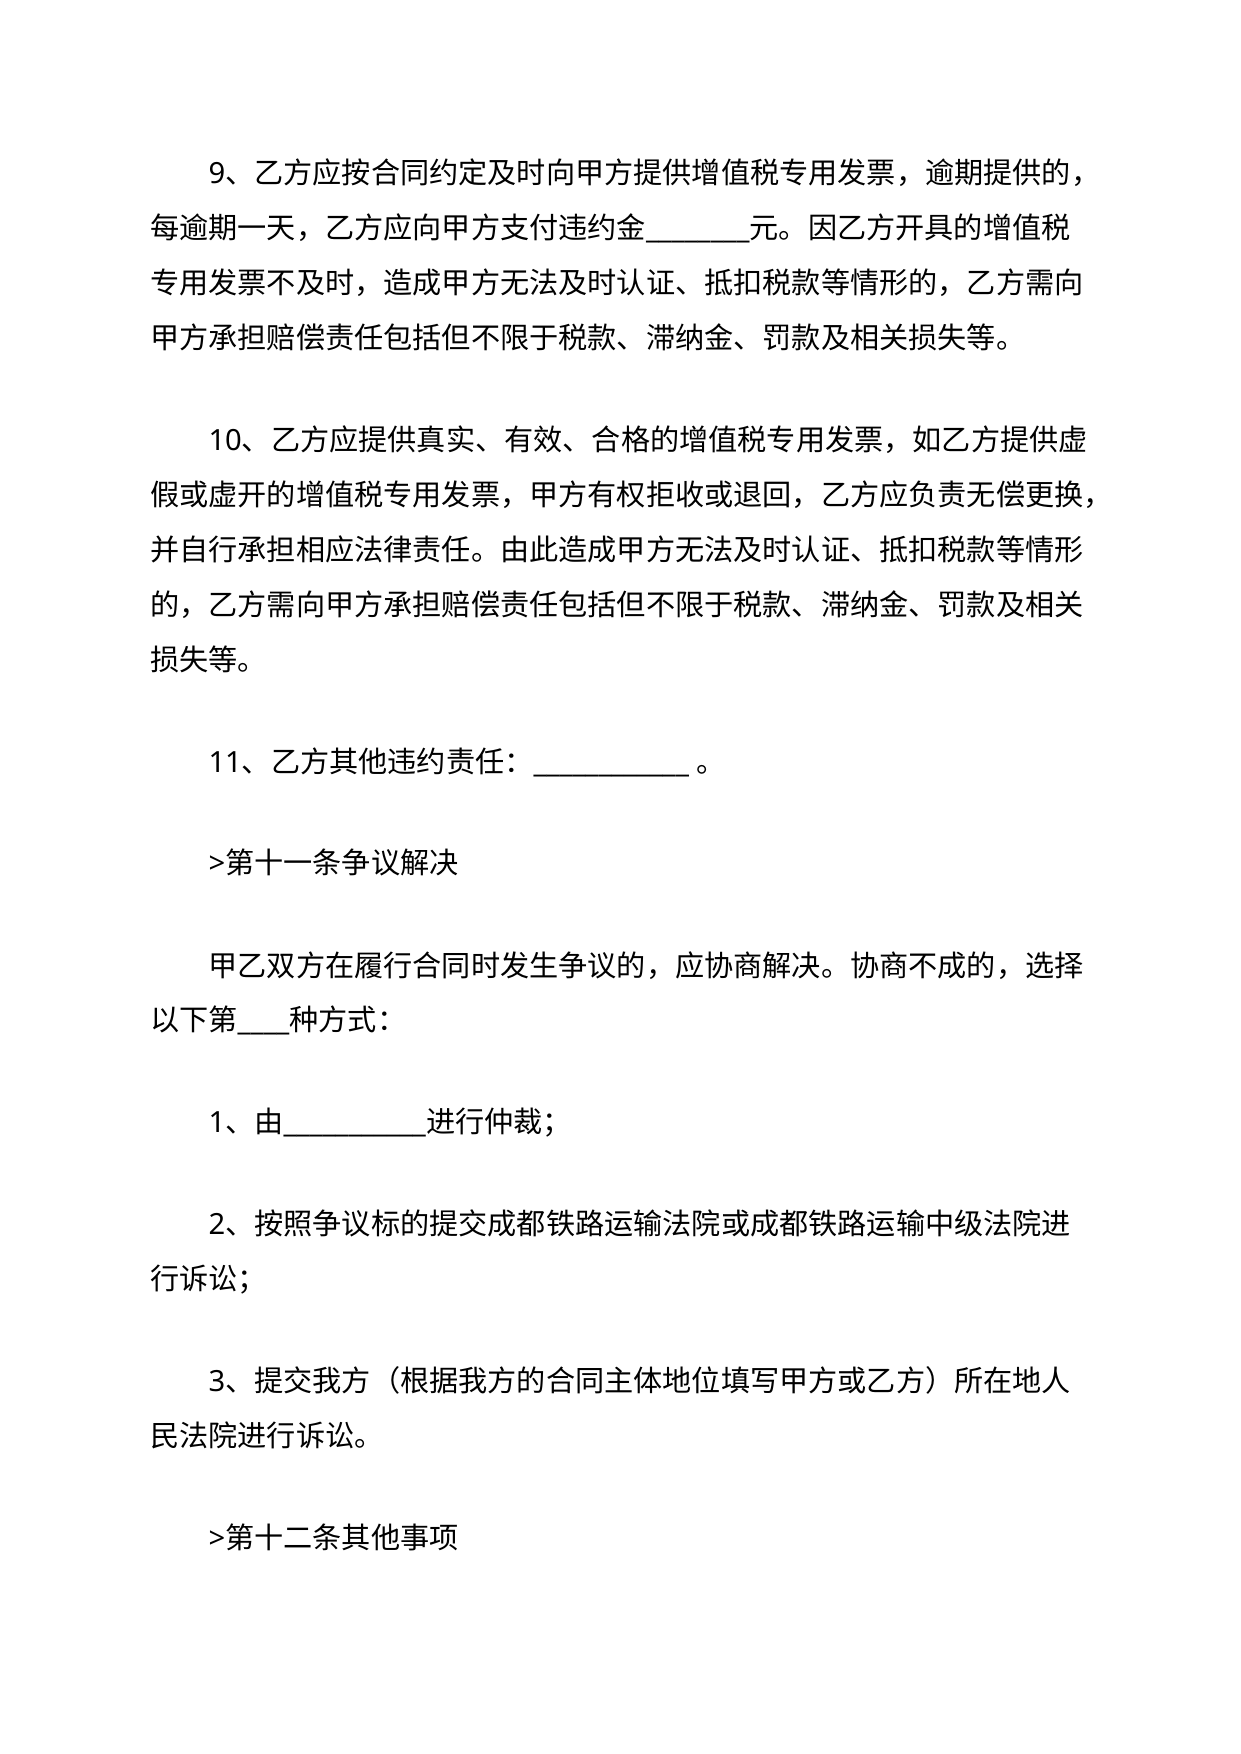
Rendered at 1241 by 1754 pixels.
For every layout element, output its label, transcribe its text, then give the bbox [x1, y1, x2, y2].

text 10、乙方应提供真实、有效、合格的增值税专用发票，如乙方提供虚假或虚开的增值税专用发票，甲方有权拒收或退回，乙方应负责无偿更换，并自行承担相应法律责任。由此造成甲方无法及时认证、抵扣税款等情形的，乙方需向甲方承担赔偿责任包括但不限于税款、滞纳金、罚款及相关损失等。 [150, 417, 1090, 679]
text 2、按照争议标的提交成都铁路运输法院或成都铁路运输中级法院进行诉讼； [150, 1201, 1090, 1298]
text >第十一条争议解决 [150, 840, 1090, 882]
text 11、乙方其他违约责任：____________ 。 [150, 738, 1090, 781]
text 1、由___________进行仲裁； [150, 1099, 1090, 1141]
text 3、提交我方（根据我方的合同主体地位填写甲方或乙方）所在地人民法院进行诉讼。 [150, 1358, 1090, 1455]
text 9、乙方应按合同约定及时向甲方提供增值税专用发票，逾期提供的，每逾期一天，乙方应向甲方支付违约金________元。因乙方开具的增值税专用发票不及时，造成甲方无法及时认证、抵扣税款等情形的，乙方需向甲方承担赔偿责任包括但不限于税款、滞纳金、罚款及相关损失等。 [150, 150, 1090, 357]
text >第十二条其他事项 [150, 1514, 1090, 1557]
text 甲乙双方在履行合同时发生争议的，应协商解决。协商不成的，选择以下第____种方式： [150, 942, 1090, 1039]
